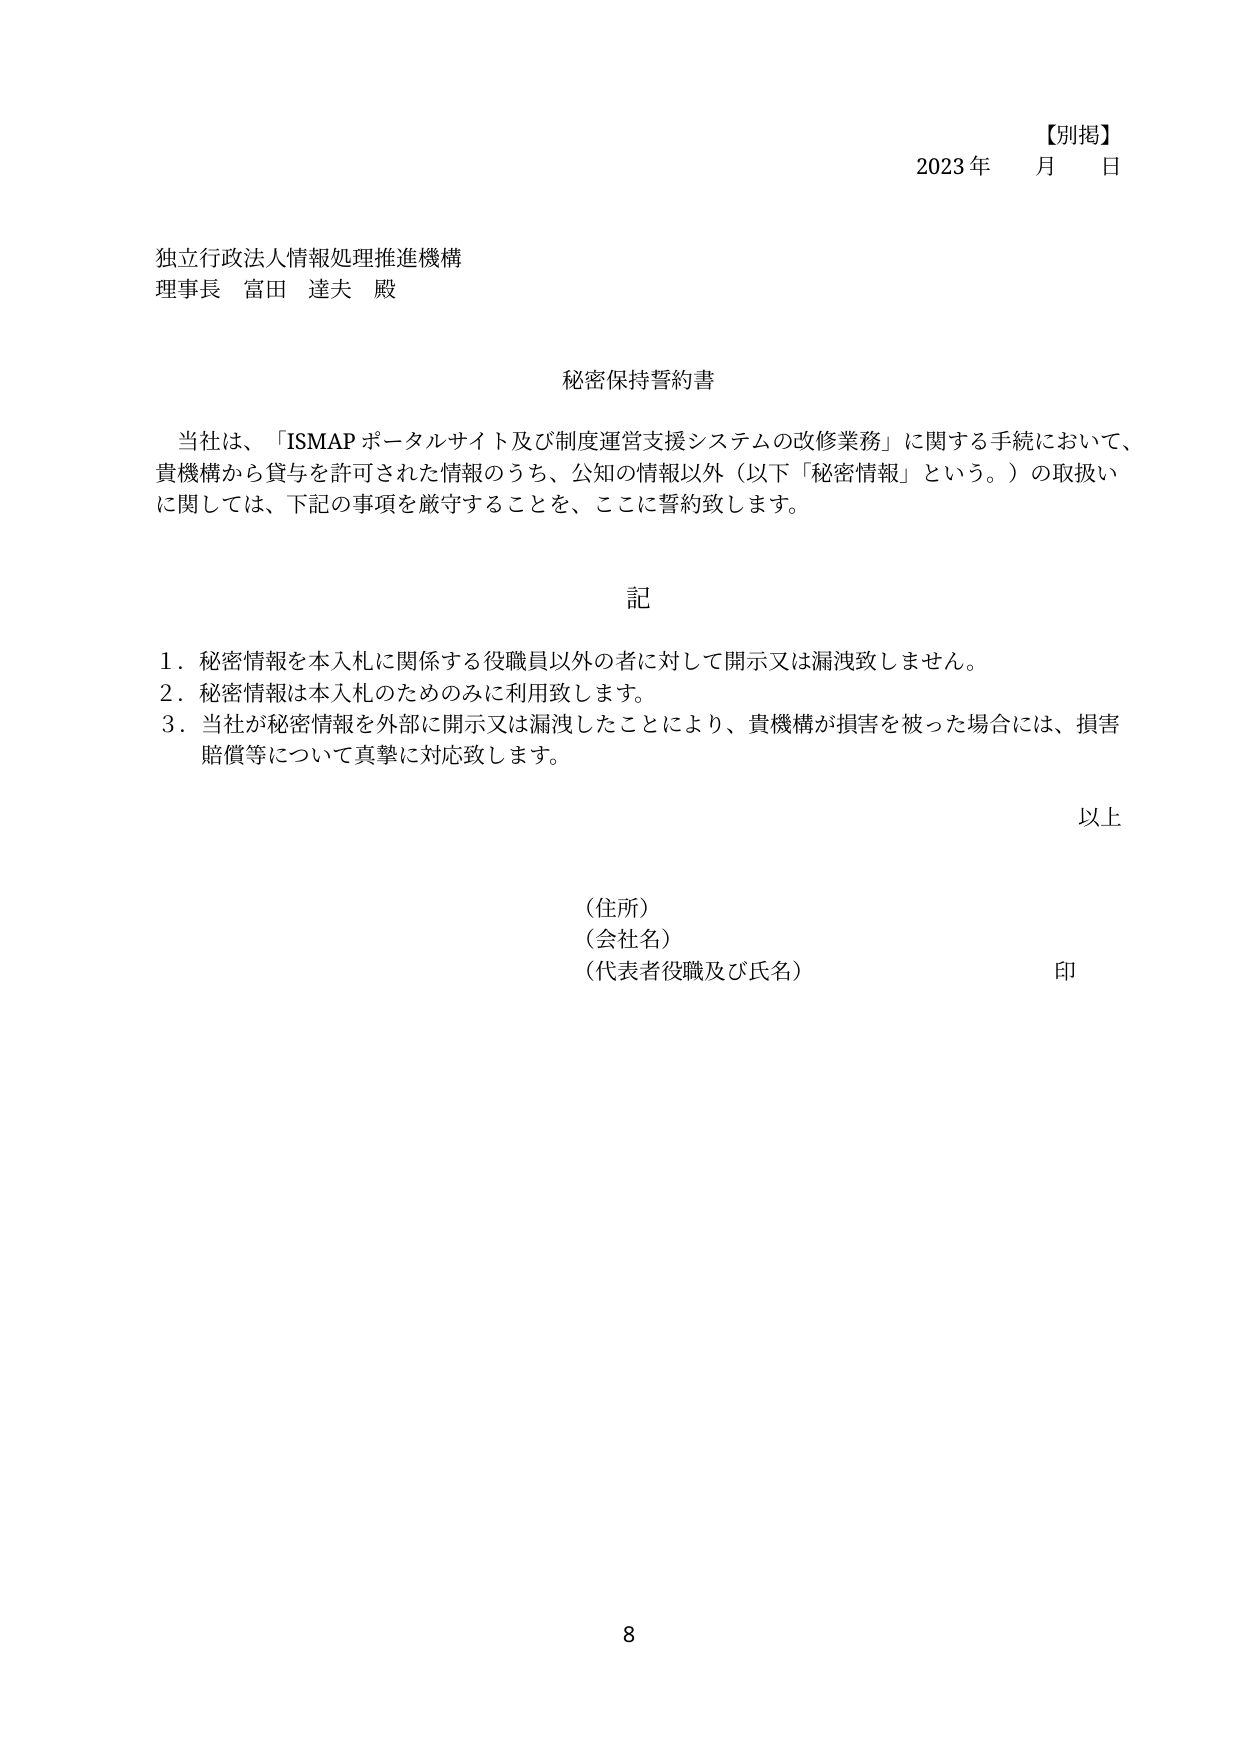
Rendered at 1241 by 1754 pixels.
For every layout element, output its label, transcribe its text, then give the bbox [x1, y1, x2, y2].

text 以上 [155, 800, 1122, 831]
text 理事長 富田 達夫 殿 [155, 272, 1122, 304]
text 記 [155, 578, 1122, 614]
text 当社は、「ISMAPポータルサイト及び制度運営支援システムの改修業務」に関する手続において、貴機構から貸与を許可された情報のうち、公知の情報以外（以下「秘密情報」という。）の取扱いに関しては、下記の事項を厳守することを、ここに誓約致します。 [155, 424, 1122, 519]
text 【別掲】 [155, 118, 1122, 149]
text （代表者役職及び氏名） 印 [573, 954, 1122, 985]
text 独立行政法人情報処理推進機構 [155, 241, 1122, 272]
text １．秘密情報を本入札に関係する役職員以外の者に対して開示又は漏洩致しません。 [155, 644, 1122, 676]
text （住所） [573, 891, 1122, 922]
text 秘密保持誓約書 [155, 363, 1122, 395]
text ２．秘密情報は本入札のためのみに利用致します。 [155, 676, 1122, 707]
text （会社名） [573, 922, 1122, 954]
text ３．当社が秘密情報を外部に開示又は漏洩したことにより、貴機構が損害を被った場合には、損害賠償等について真摯に対応致します。 [158, 707, 1122, 770]
text 2023年 月 日 [155, 149, 1122, 181]
